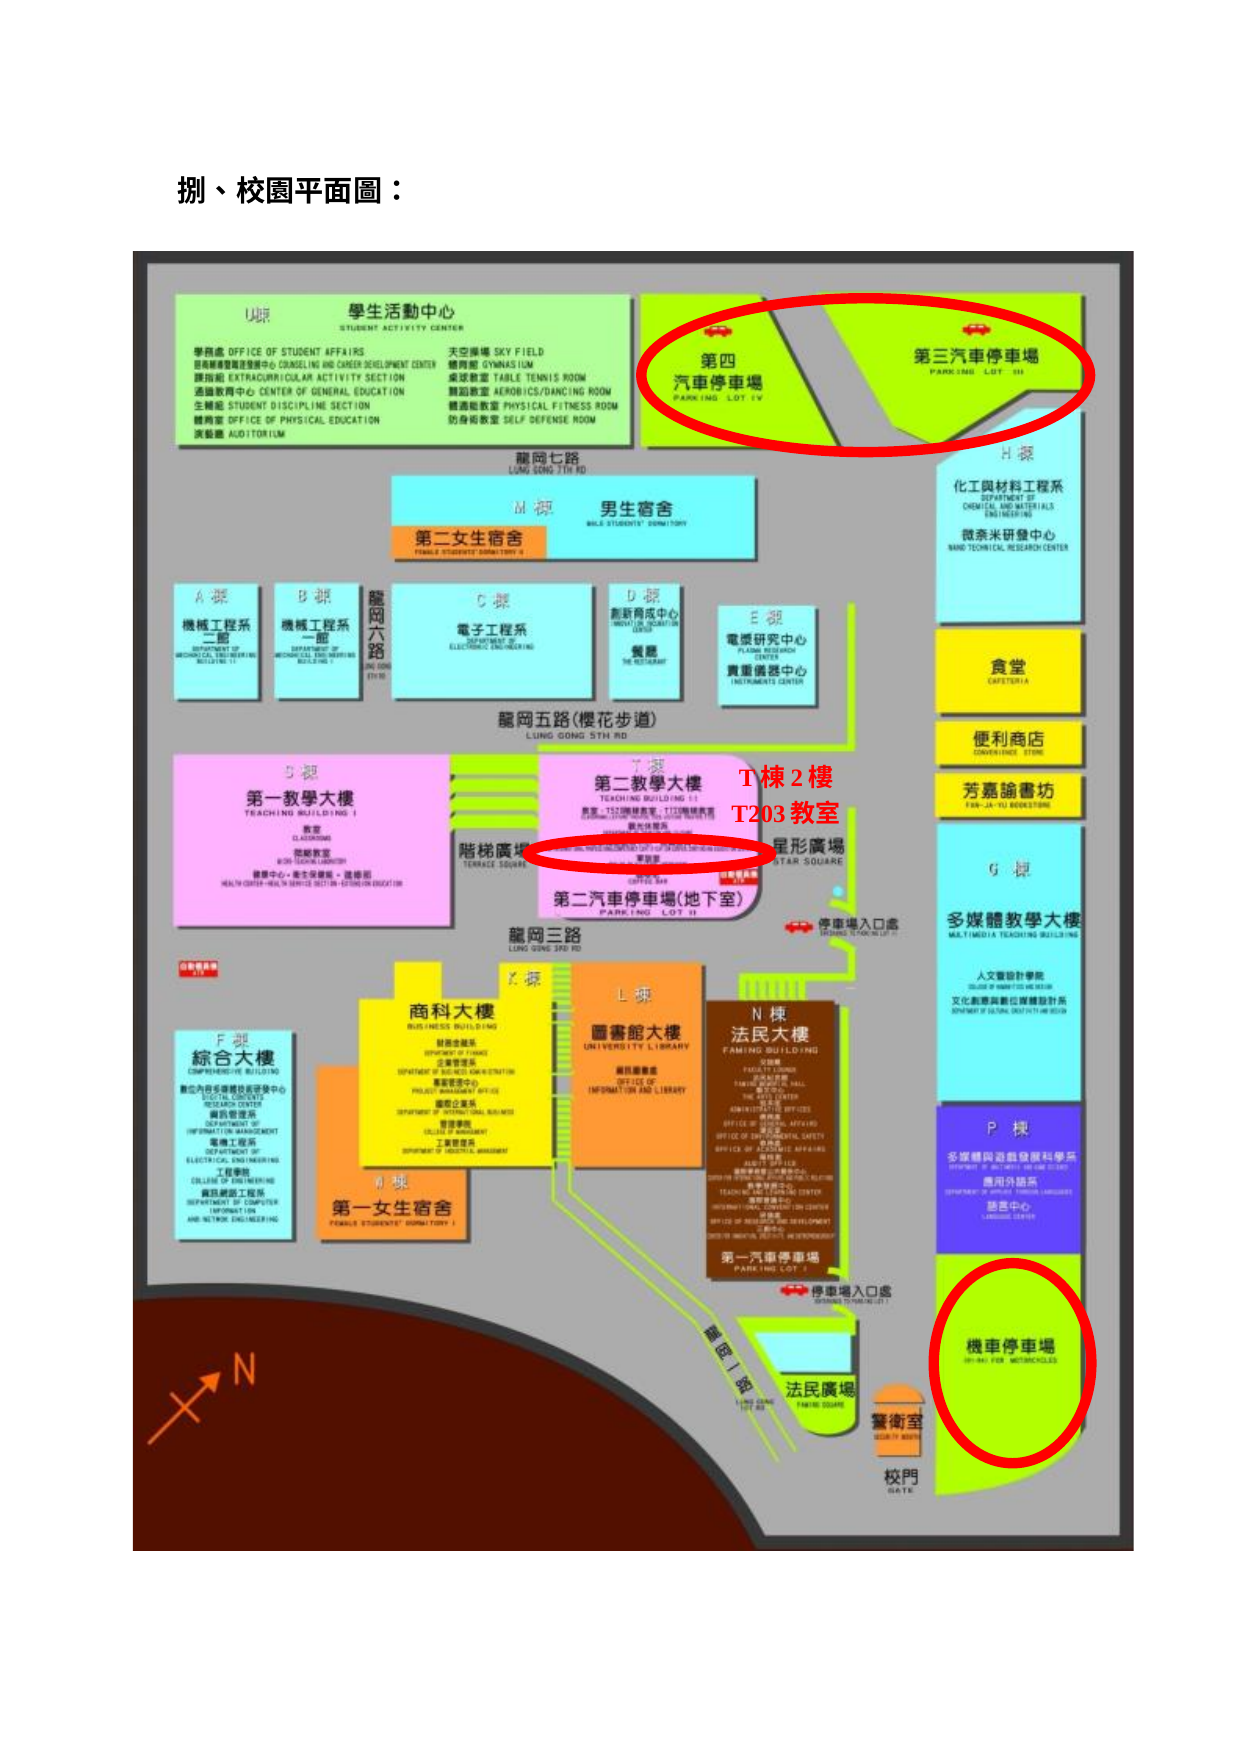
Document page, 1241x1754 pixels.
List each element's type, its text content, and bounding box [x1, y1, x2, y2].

list 校園平面圖： [177, 151, 1063, 226]
picture [132, 251, 1134, 1551]
